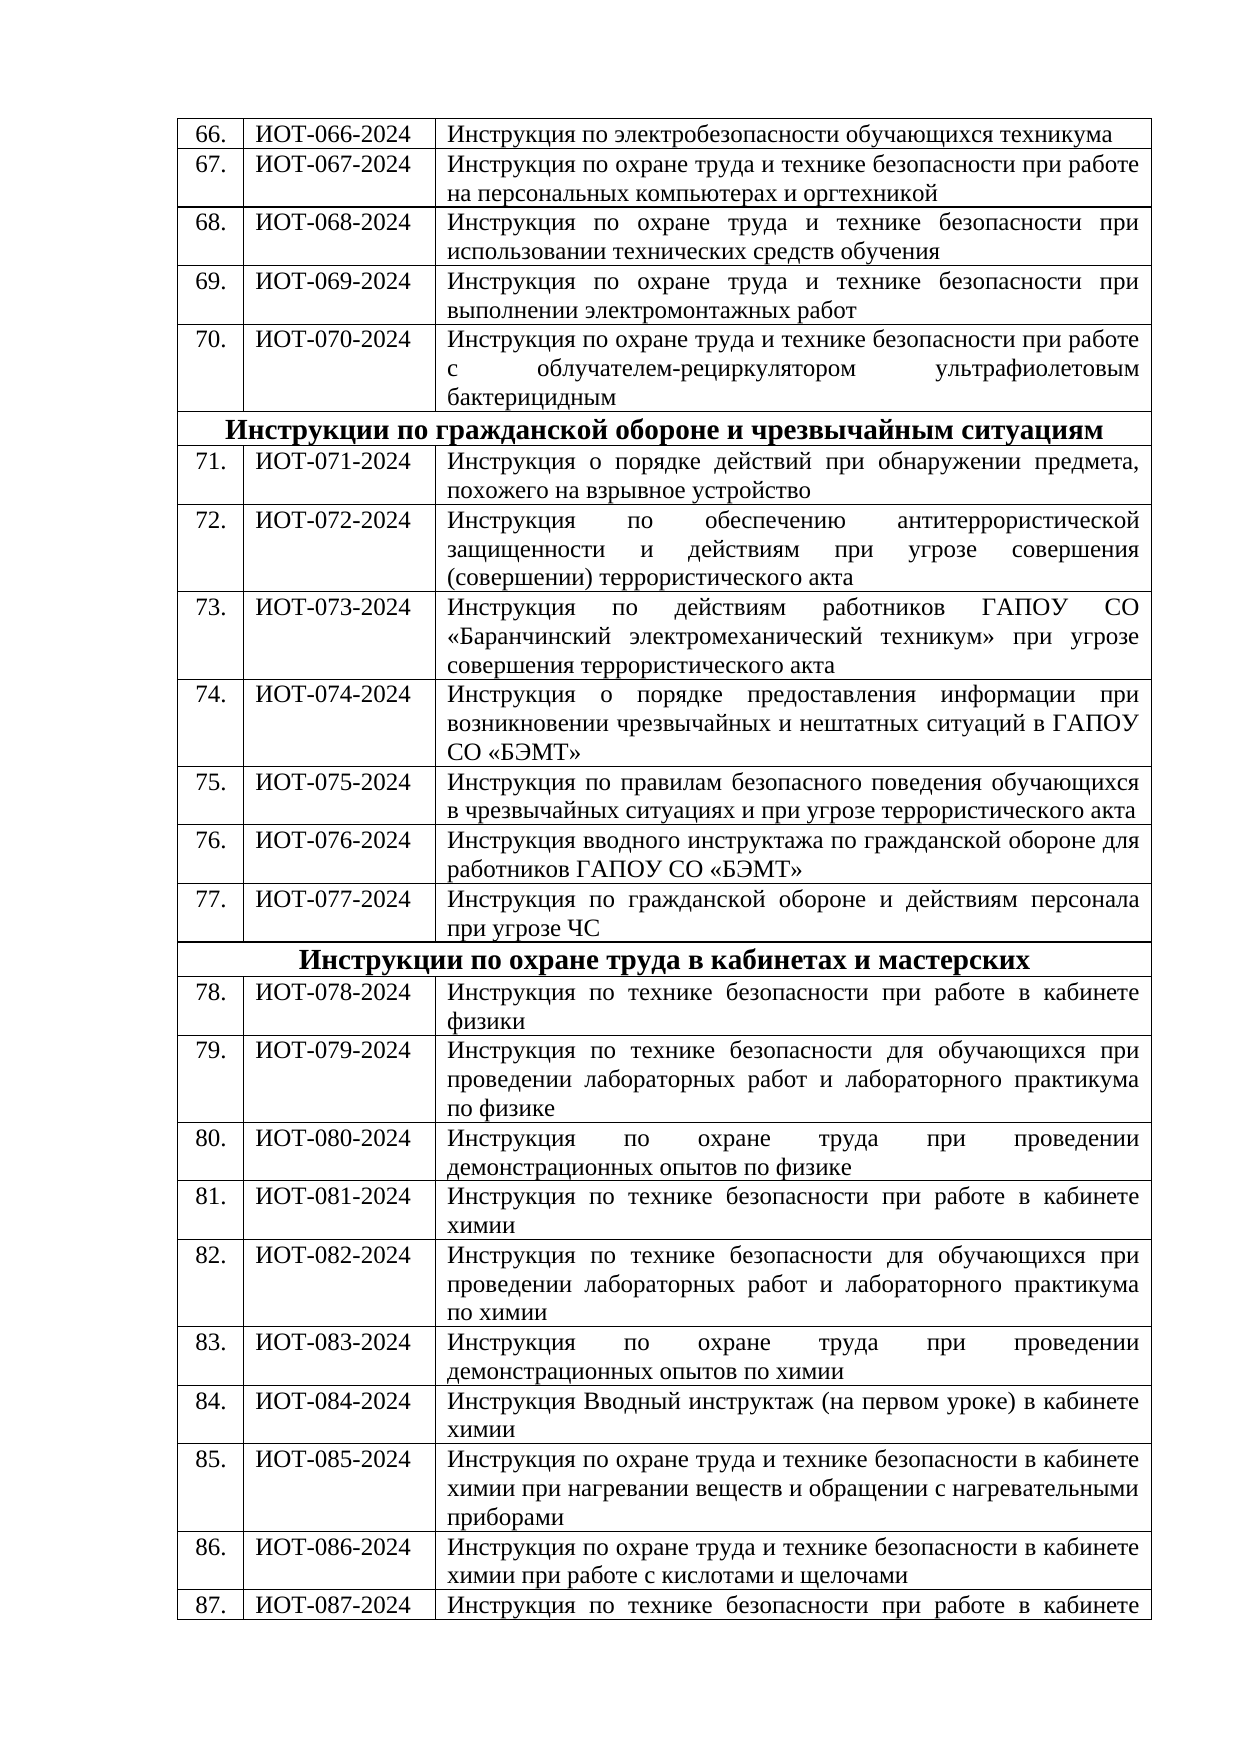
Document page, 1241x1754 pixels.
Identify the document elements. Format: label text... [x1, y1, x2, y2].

table_cell Инструкция о порядке предоставления информации при возникновении чрезвычайных и нештатных ситуаций в ГАПОУ СО «БЭМТ» [436, 680, 1151, 766]
table_cell 85. [178, 1444, 243, 1531]
table_cell 72. [178, 505, 243, 591]
table_cell ИОТ-068-2024 [244, 208, 435, 265]
table_cell ИОТ-084-2024 [244, 1386, 435, 1443]
table_cell Инструкция по охране труда и технике безопасности при работе на персональных компьютерах и оргтехникой [436, 149, 1151, 206]
table_cell ИОТ-066-2024 [244, 119, 435, 148]
table_cell Инструкция по обеспечению антитеррористической защищенности и действиям при угрозе совершения (совершении) террористического акта [436, 505, 1151, 591]
table_cell 77. [178, 884, 243, 941]
table_cell ИОТ-081-2024 [244, 1181, 435, 1239]
table_cell ИОТ-077-2024 [244, 884, 435, 941]
table_cell ИОТ-073-2024 [244, 592, 435, 678]
table_cell 82. [178, 1240, 243, 1326]
table_cell Инструкция по охране труда и технике безопасности в кабинете химии при нагревании веществ и обращении с нагревательными приборами [436, 1444, 1151, 1531]
table_cell 74. [178, 680, 243, 766]
table_cell 86. [178, 1532, 243, 1589]
table_cell Инструкция по охране труда и технике безопасности в кабинете химии при работе с кислотами и щелочами [436, 1532, 1151, 1589]
table_cell ИОТ-086-2024 [244, 1532, 435, 1589]
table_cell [436, 1590, 1151, 1619]
table_cell Инструкция по технике безопасности для обучающихся при проведении лабораторных работ и лабораторного практикума по химии [436, 1240, 1151, 1326]
table_cell Инструкция по технике безопасности при работе в кабинете физики [436, 977, 1151, 1034]
table_cell ИОТ-069-2024 [244, 266, 435, 323]
table_cell Инструкция по технике безопасности при работе в кабинете химии [436, 1181, 1151, 1239]
table_cell ИОТ-076-2024 [244, 825, 435, 883]
table_cell Инструкция по охране труда и технике безопасности при выполнении электромонтажных работ [436, 266, 1151, 323]
table_cell Инструкция по охране труда и технике безопасности при работе с облучателем-рециркулятором ультрафиолетовым бактерицидным [436, 325, 1151, 411]
table_cell Инструкция о порядке действий при обнаружении предмета, похожего на взрывное устройство [436, 446, 1151, 504]
table_cell 81. [178, 1181, 243, 1239]
table_cell Инструкция по охране труда и технике безопасности при использовании технических средств обучения [436, 208, 1151, 265]
table_cell ИОТ-083-2024 [244, 1327, 435, 1385]
table_cell ИОТ-078-2024 [244, 977, 435, 1034]
table_cell ИОТ-070-2024 [244, 325, 435, 411]
table_cell ИОТ-082-2024 [244, 1240, 435, 1326]
table_cell Инструкция по охране труда при проведении демонстрационных опытов по физике [436, 1123, 1151, 1180]
table_cell 67. [178, 149, 243, 206]
table_cell ИОТ-085-2024 [244, 1444, 435, 1531]
table_cell Инструкция по действиям работников ГАПОУ СО «Баранчинский электромеханический техникум» при угрозе совершения террористического акта [436, 592, 1151, 678]
table_cell ИОТ-087-2024 [244, 1590, 435, 1619]
table_cell 68. [178, 208, 243, 265]
table_cell 76. [178, 825, 243, 883]
table_cell ИОТ-072-2024 [244, 505, 435, 591]
table_cell Инструкция по охране труда при проведении демонстрационных опытов по химии [436, 1327, 1151, 1385]
table_cell 78. [178, 977, 243, 1034]
table_cell 79. [178, 1036, 243, 1122]
table_cell Инструкции по гражданской обороне и чрезвычайным ситуациям [178, 412, 1151, 445]
table_cell 80. [178, 1123, 243, 1180]
table_cell ИОТ-079-2024 [244, 1036, 435, 1122]
table_cell Инструкция по электробезопасности обучающихся техникума [436, 119, 1151, 148]
table_cell Инструкция по технике безопасности для обучающихся при проведении лабораторных работ и лабораторного практикума по физике [436, 1036, 1151, 1122]
table_cell Инструкции по охране труда в кабинетах и мастерских [178, 943, 1151, 976]
table_cell Инструкция по гражданской обороне и действиям персонала при угрозе ЧС [436, 884, 1151, 941]
table_cell Инструкция по правилам безопасного поведения обучающихся в чрезвычайных ситуациях и при угрозе террористического акта [436, 767, 1151, 824]
table_cell 75. [178, 767, 243, 824]
table_cell 73. [178, 592, 243, 678]
table_cell 66. [178, 119, 243, 148]
table_cell 71. [178, 446, 243, 504]
table_cell ИОТ-080-2024 [244, 1123, 435, 1180]
table_cell Инструкция Вводный инструктаж (на первом уроке) в кабинете химии [436, 1386, 1151, 1443]
table_cell 87. [178, 1590, 243, 1619]
table_cell ИОТ-075-2024 [244, 767, 435, 824]
table_cell ИОТ-067-2024 [244, 149, 435, 206]
table_cell ИОТ-074-2024 [244, 680, 435, 766]
table_cell 69. [178, 266, 243, 323]
table_cell Инструкция вводного инструктажа по гражданской обороне для работников ГАПОУ СО «БЭМТ» [436, 825, 1151, 883]
table_cell 84. [178, 1386, 243, 1443]
table_cell 83. [178, 1327, 243, 1385]
table_cell ИОТ-071-2024 [244, 446, 435, 504]
table_cell 70. [178, 325, 243, 411]
